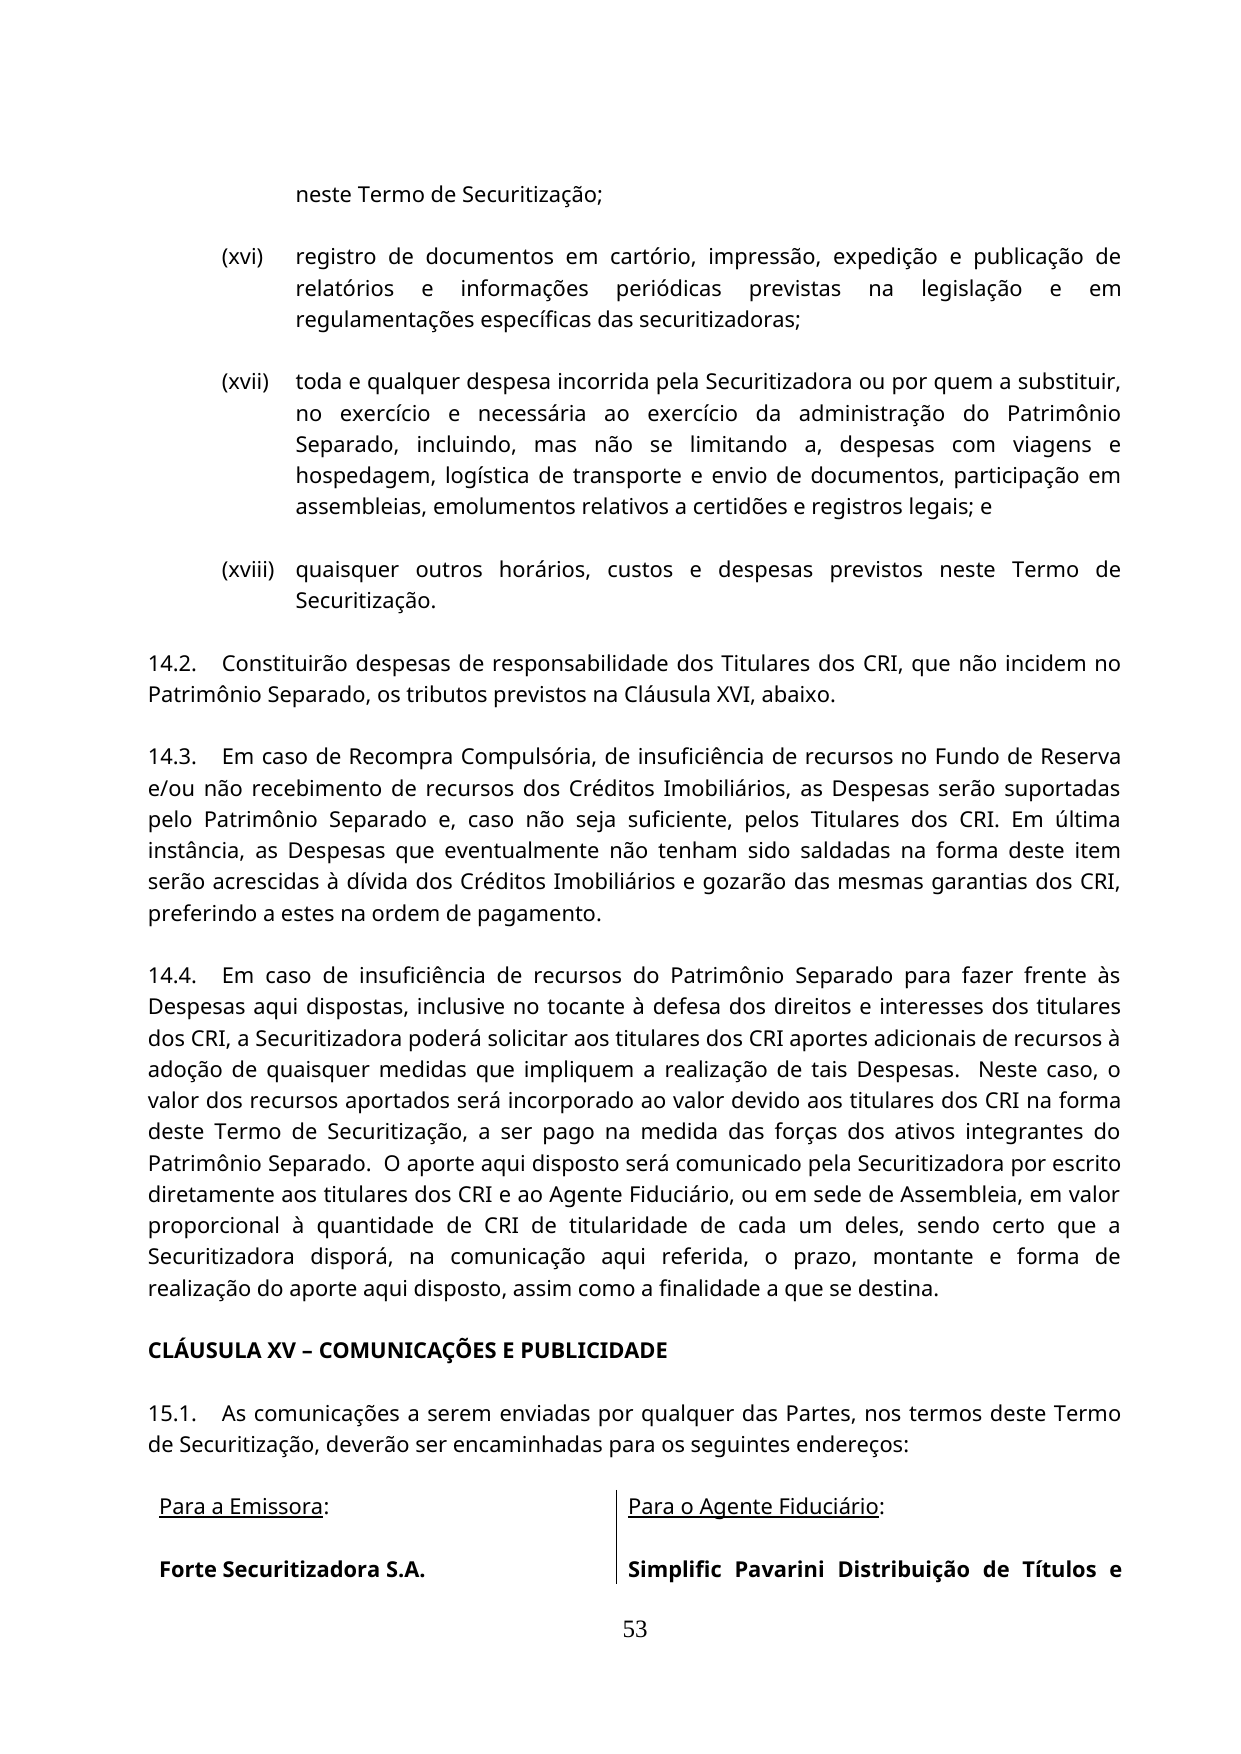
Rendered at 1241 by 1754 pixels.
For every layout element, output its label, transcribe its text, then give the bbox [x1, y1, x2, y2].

list quaisquer outros horários, custos e despesas previstos neste Termo de Securitização. [222, 552, 1122, 615]
list Em caso de Recompra Compulsória, de insuficiência de recursos no Fundo de Reserva e/ou não recebimento de recursos dos Créditos Imobiliários, as Despesas serão suportadas pelo Patrimônio Separado e, caso não seja suficiente, pelos Titulares dos CRI. Em última instância, as Despesas que eventualmente não tenham sido saldadas na forma deste item serão acrescidas à dívida dos Créditos Imobiliários e gozarão das mesmas garantias dos CRI, preferindo a estes na ordem de pagamento. [148, 740, 1122, 927]
list registro de documentos em cartório, impressão, expedição e publicação de relatórios e informações periódicas previstas na legislação e em regulamentações específicas das securitizadoras; [222, 240, 1122, 333]
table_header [617, 1490, 1133, 1583]
subtitle CLÁUSULA XV – COMUNICAÇÕES E PUBLICIDADE [148, 1333, 1122, 1365]
list toda e qualquer despesa incorrida pela Securitizadora ou por quem a substituir, no exercício e necessária ao exercício da administração do Patrimônio Separado, incluindo, mas não se limitando a, despesas com viagens e hospedagem, logística de transporte e envio de documentos, participação em assembleias, emolumentos relativos a certidões e registros legais; e [222, 365, 1122, 521]
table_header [148, 1490, 616, 1583]
list Constituirão despesas de responsabilidade dos Titulares dos CRI, que não incidem no Patrimônio Separado, os tributos previstos na Cláusula XVI, abaixo. [148, 646, 1122, 708]
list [222, 177, 1122, 208]
list Em caso de insuficiência de recursos do Patrimônio Separado para fazer frente às Despesas aqui dispostas, inclusive no tocante à defesa dos direitos e interesses dos titulares dos CRI, a Securitizadora poderá solicitar aos titulares dos CRI aportes adicionais de recursos à adoção de quaisquer medidas que impliquem a realização de tais Despesas. Neste caso, o valor dos recursos aportados será incorporado ao valor devido aos titulares dos CRI na forma deste Termo de Securitização, a ser pago na medida das forças dos ativos integrantes do Patrimônio Separado. O aporte aqui disposto será comunicado pela Securitizadora por escrito diretamente aos titulares dos CRI e ao Agente Fiduciário, ou em sede de Assembleia, em valor proporcional à quantidade de CRI de titularidade de cada um deles, sendo certo que a Securitizadora disporá, na comunicação aqui referida, o prazo, montante e forma de realização do aporte aqui disposto, assim como a finalidade a que se destina. [148, 958, 1122, 1302]
list As comunicações a serem enviadas por qualquer das Partes, nos termos deste Termo de Securitização, deverão ser encaminhadas para os seguintes endereços: [148, 1396, 1122, 1458]
